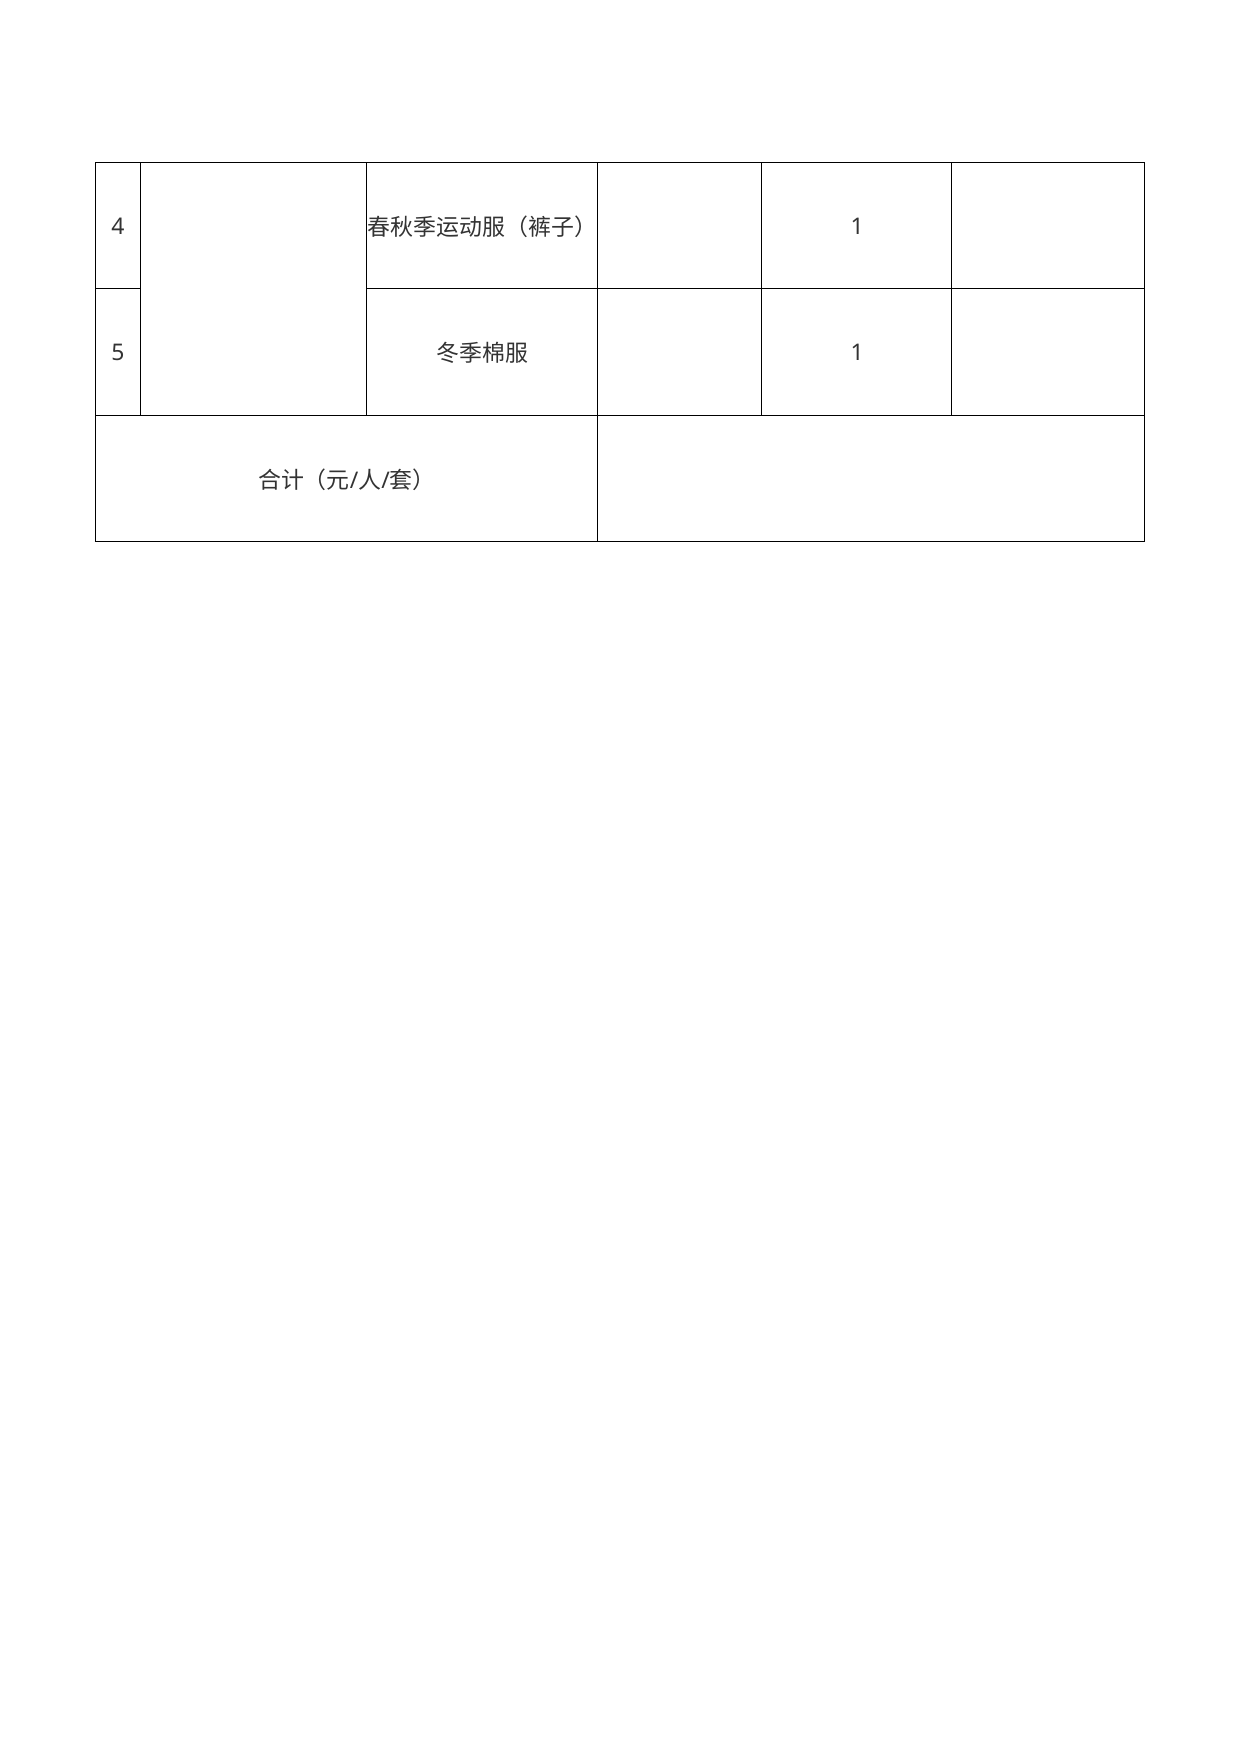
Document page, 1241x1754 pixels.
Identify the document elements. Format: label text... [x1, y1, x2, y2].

table_cell [952, 289, 1144, 415]
table_cell 春秋季运动服（裤子） [367, 163, 597, 288]
table_cell 4 [96, 163, 140, 288]
table_cell 1 [762, 289, 951, 415]
table_cell [598, 163, 761, 288]
table_cell 冬季棉服 [367, 289, 597, 415]
table_cell [598, 289, 761, 415]
table_cell [598, 416, 1144, 541]
table_cell [952, 163, 1144, 288]
table_cell 1 [762, 163, 951, 288]
table_cell 合计（元/人/套） [96, 416, 597, 541]
table_cell 5 [96, 289, 140, 415]
